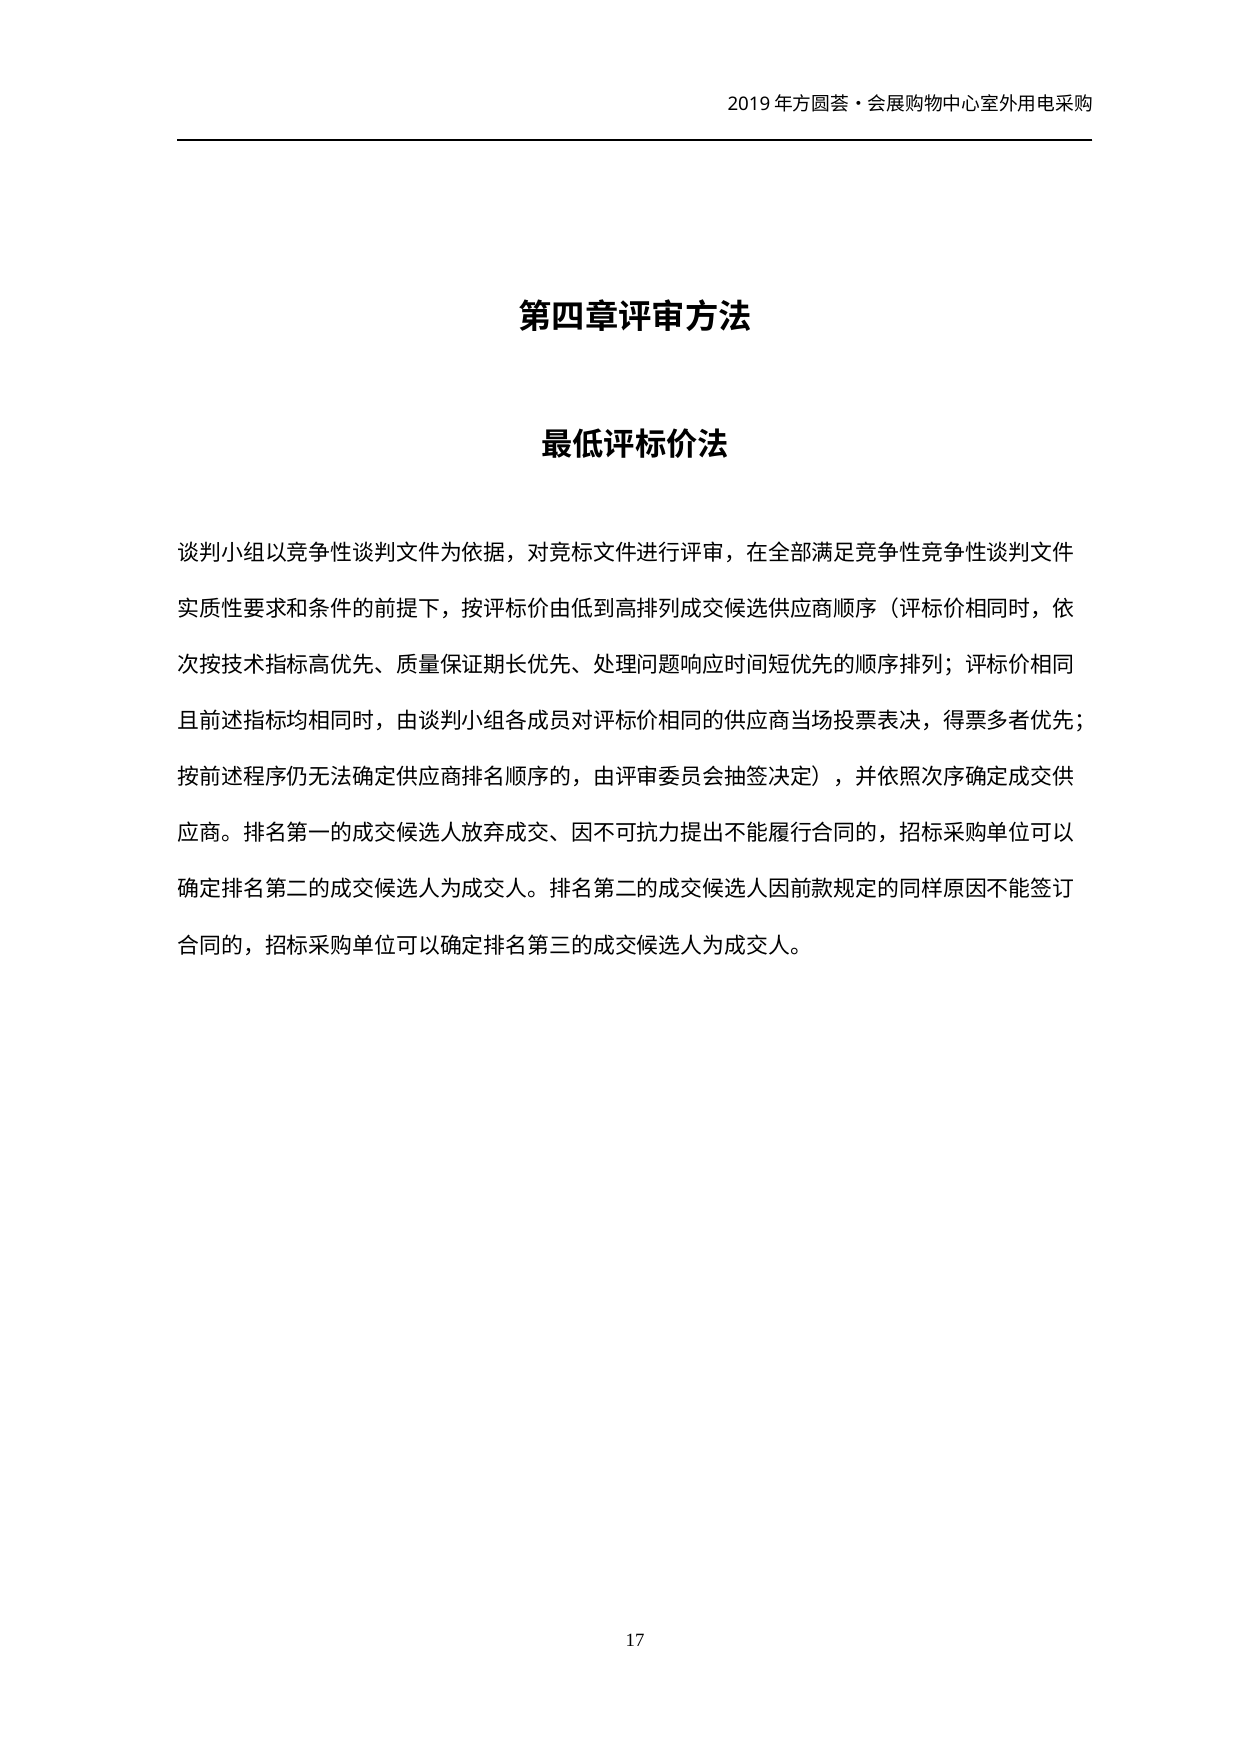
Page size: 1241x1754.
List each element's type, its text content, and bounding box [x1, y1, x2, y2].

subtitle 最低评标价法 [177, 409, 1092, 474]
subtitle 谈判小组以竞争性谈判文件为依据，对竞标文件进行评审，在全部满足竞争性竞争性谈判文件实质性要求和条件的前提下，按评标价由低到高排列成交候选供应商顺序（评标价相同时，依次按技术指标高优先、质量保证期长优先、处理问题响应时间短优先的顺序排列；评标价相同且前述指标均相同时，由谈判小组各成员对评标价相同的供应商当场投票表决，得票多者优先；按前述程序仍无法确定供应商排名顺序的，由评审委员会抽签决定），并依照次序确定成交供应商。排名第一的成交候选人放弃成交、因不可抗力提出不能履行合同的，招标采购单位可以确定排名第二的成交候选人为成交人。排名第二的成交候选人因前款规定的同样原因不能签订合同的，招标采购单位可以确定排名第三的成交候选人为成交人。 [177, 534, 1092, 960]
subtitle 第四章评审方法 [177, 282, 1092, 347]
